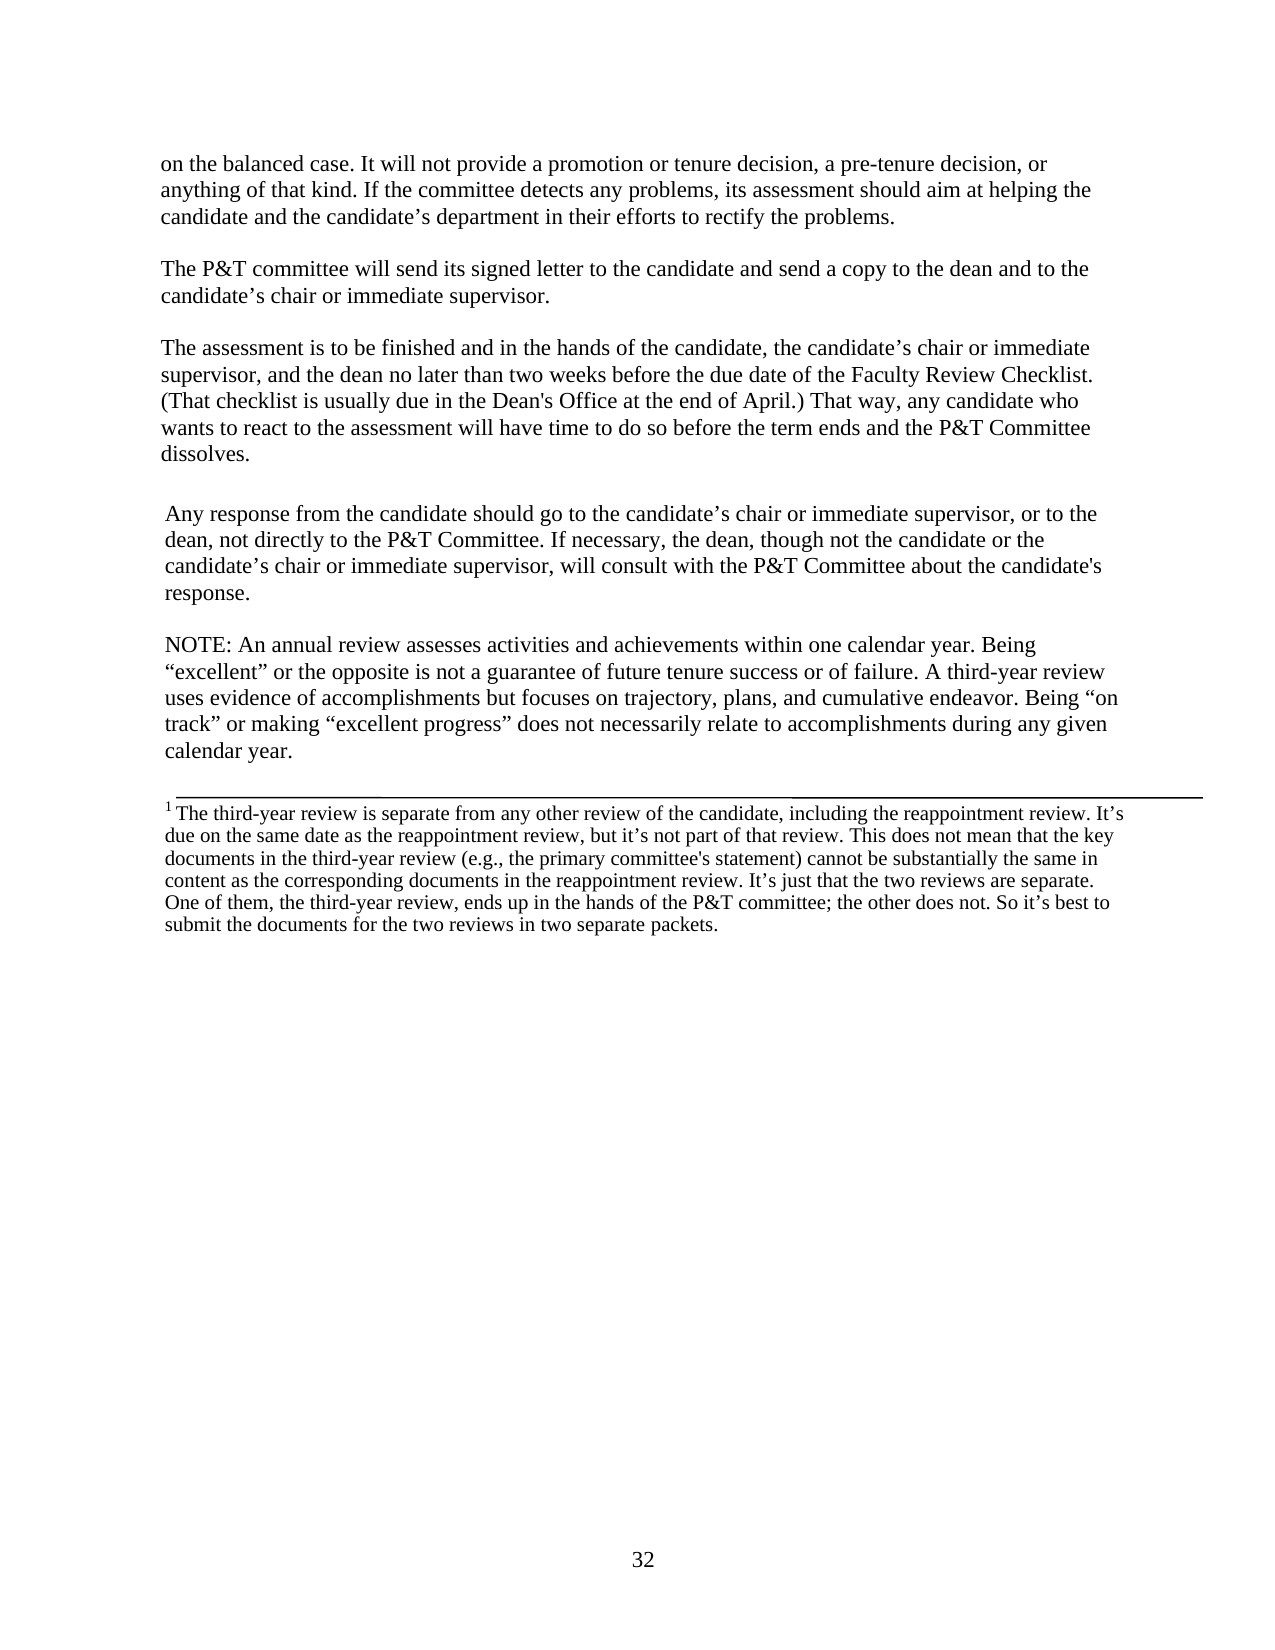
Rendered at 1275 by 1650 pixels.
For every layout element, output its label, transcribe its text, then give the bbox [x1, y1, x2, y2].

text The assessment is to be finished and in the hands of the candidate, the candidate’s chair or immediate supervisor, and the dean no later than two weeks before the due date of the Faculty Review Checklist. (That checklist is usually due in the Dean's Office at the end of April.) That way, any candidate who wants to react to the assessment will have time to do so before the term ends and the P&T Committee dissolves. [161, 334, 1103, 466]
text The P&T committee will send its signed letter to the candidate and send a copy to the dean and to the candidate’s chair or immediate supervisor. [161, 255, 1125, 308]
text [160, 150, 1109, 229]
text 1 The third-year review is separate from any other review of the candidate, including the reappointment review. It’s due on the same date as the reappointment review, but it’s not part of that review. This does not mean that the key documents in the third-year review (e.g., the primary committee's statement) cannot be substantially the same in content as the corresponding documents in the reappointment review. It’s just that the two reviews are separate. One of them, the third-year review, ends up in the hands of the P&T committee; the other does not. So it’s best to submit the documents for the two reviews in two separate packets. [164, 793, 1125, 936]
text Any response from the candidate should go to the candidate’s chair or immediate supervisor, or to the dean, not directly to the P&T Committee. If necessary, the dean, though not the candidate or the candidate’s chair or immediate supervisor, will consult with the P&T Committee about the candidate's response. [164, 499, 1106, 605]
text NOTE: An annual review assesses activities and achievements within one calendar year. Being “excellent” or the opposite is not a guarantee of future tenure success or of failure. A third-year review uses evidence of accomplishments but focuses on trajectory, plans, and cumulative endeavor. Being “on track” or making “excellent progress” does not necessarily relate to accomplishments during any given calendar year. [164, 631, 1125, 763]
